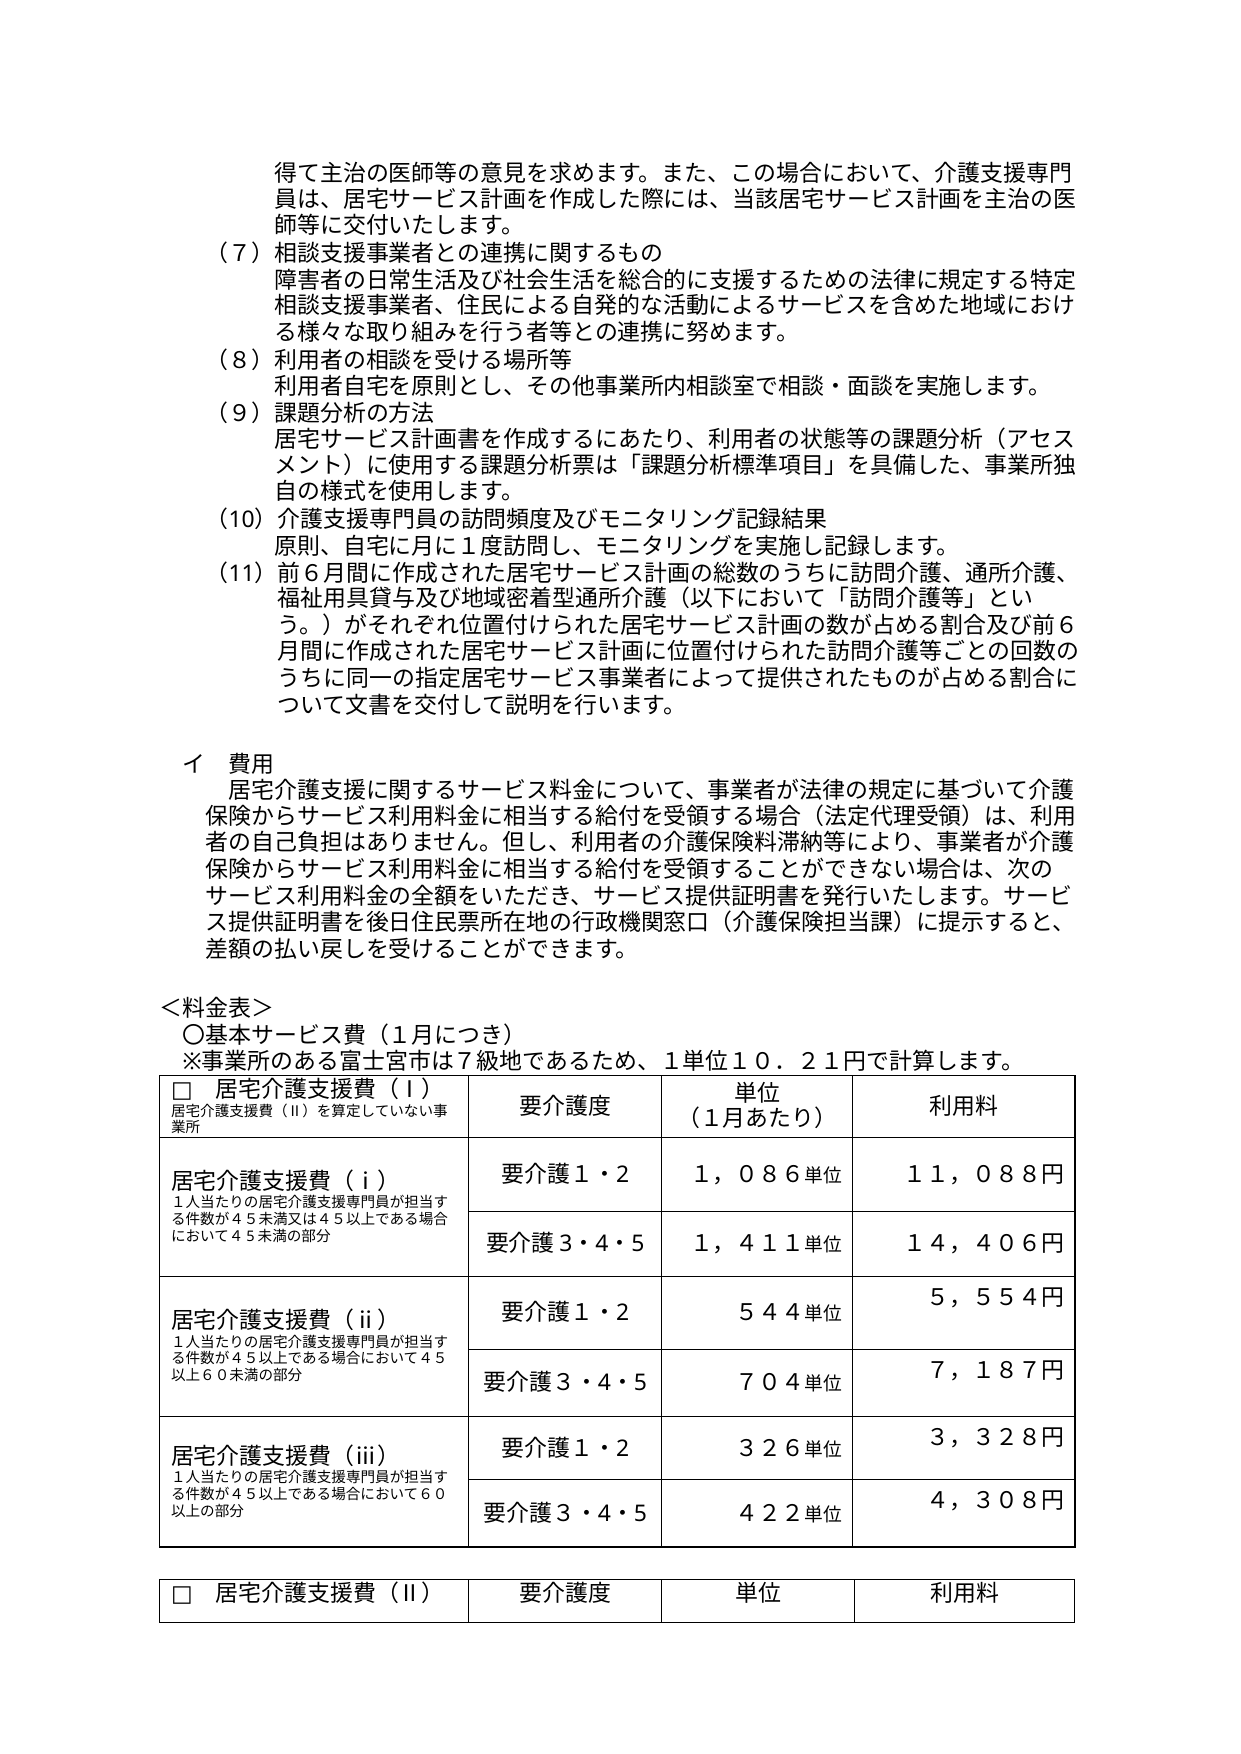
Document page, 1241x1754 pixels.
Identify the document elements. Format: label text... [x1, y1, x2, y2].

table_cell ４，３０８円 [853, 1480, 1074, 1546]
table_header 要介護度 [469, 1076, 661, 1137]
text 障害者の日常生活及び社会生活を総合的に支援するための法律に規定する特定相談支援事業者、住民による自発的な活動によるサービスを含めた地域における様々な取り組みを行う者等との連携に努めます。 [159, 267, 1081, 347]
text （７）相談支援事業者との連携に関するもの [159, 240, 1081, 267]
text （10）介護支援専門員の訪問頻度及びモニタリング記録結果 [159, 506, 1081, 533]
table_cell 要介護3・4・5 [469, 1212, 661, 1276]
text （８）利用者の相談を受ける場所等 [159, 347, 1081, 373]
text （11）前６月間に作成された居宅サービス計画の総数のうちに訪問介護、通所介護、福祉用具貸与及び地域密着型通所介護（以下において「訪問介護等」という。）がそれぞれ位置付けられた居宅サービス計画の数が占める割合及び前６月間に作成された居宅サービス計画に位置付けられた訪問介護等ごとの回数のうちに同一の指定居宅サービス事業者によって提供されたものが占める割合について文書を交付して説明を行います。 [159, 560, 1081, 720]
table_cell ３２６単位 [662, 1417, 852, 1479]
text 原則、自宅に月に１度訪問し、モニタリングを実施し記録します。 [159, 533, 1081, 560]
text ※事業所のある富士宮市は７級地であるため、１単位１０．２１円で計算します。 [159, 1048, 1081, 1075]
table_header 単位 （１月あたり） [662, 1076, 852, 1137]
table_header 利用料 [853, 1076, 1074, 1137]
table_cell １，４１１単位 [662, 1212, 852, 1276]
table_cell 居宅介護支援費（ⅰ） １人当たりの居宅介護支援専門員が担当する件数が４５未満又は４５以上である場合において４5未満の部分 [160, 1138, 468, 1276]
table_cell 要介護１・2 [469, 1138, 661, 1211]
table_cell 要介護１・2 [469, 1277, 661, 1349]
text 利用者自宅を原則とし、その他事業所内相談室で相談・面談を実施します。 [159, 373, 1081, 400]
table_cell 要介護３・4・5 [469, 1350, 661, 1416]
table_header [160, 1580, 468, 1622]
table_header 居宅介護支援費（Ⅰ） 居宅介護支援費（Ⅱ）を算定していない事業所 [160, 1076, 468, 1137]
table_cell 居宅介護支援費（ⅲ） １人当たりの居宅介護支援専門員が担当する件数が４５以上である場合において６０以上の部分 [160, 1417, 468, 1546]
table_cell 要介護３・4・5 [469, 1480, 661, 1546]
text 居宅サービス計画書を作成するにあたり、利用者の状態等の課題分析（アセスメント）に使用する課題分析票は「課題分析標準項目」を具備した、事業所独自の様式を使用します。 [159, 427, 1081, 506]
table_cell １，０８６単位 [662, 1138, 852, 1211]
table_cell ３，３２８円 [853, 1417, 1074, 1479]
text （９）課題分析の方法 [159, 400, 1081, 427]
text 居宅介護支援に関するサービス料金について、事業者が法律の規定に基づいて介護保険からサービス利用料金に相当する給付を受領する場合（法定代理受領）は、利用者の自己負担はありません。但し、利用者の介護保険料滞納等により、事業者が介護保険からサービス利用料金に相当する給付を受領することができない場合は、次のサービス利用料金の全額をいただき、サービス提供証明書を発行いたします。サービス提供証明書を後日住民票所在地の行政機関窓口（介護保険担当課）に提示すると、差額の払い戻しを受けることができます。 [159, 777, 1081, 964]
table_cell ５４４単位 [662, 1277, 852, 1349]
text イ 費用 [159, 751, 1081, 777]
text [159, 161, 1081, 240]
table_cell ５，５５４円 [853, 1277, 1074, 1349]
table_cell １４，４０６円 [853, 1212, 1074, 1276]
table_cell ７０４単位 [662, 1350, 852, 1416]
text 〇基本サービス費（１月につき） [159, 1022, 1081, 1048]
table_cell 居宅介護支援費（ⅱ） １人当たりの居宅介護支援専門員が担当する件数が４５以上である場合において４５以上６０未満の部分 [160, 1277, 468, 1416]
table_cell 要介護１・2 [469, 1417, 661, 1479]
table_header 要介護度 [469, 1580, 661, 1622]
text ＜料金表＞ [159, 995, 1081, 1022]
table_cell ７，１８７円 [853, 1350, 1074, 1416]
table_cell ４２２単位 [662, 1480, 852, 1546]
table_header 単位 （１月あたり） [662, 1580, 854, 1622]
table_header 利用料 [855, 1580, 1074, 1622]
table_cell １１，０８８円 [853, 1138, 1074, 1211]
